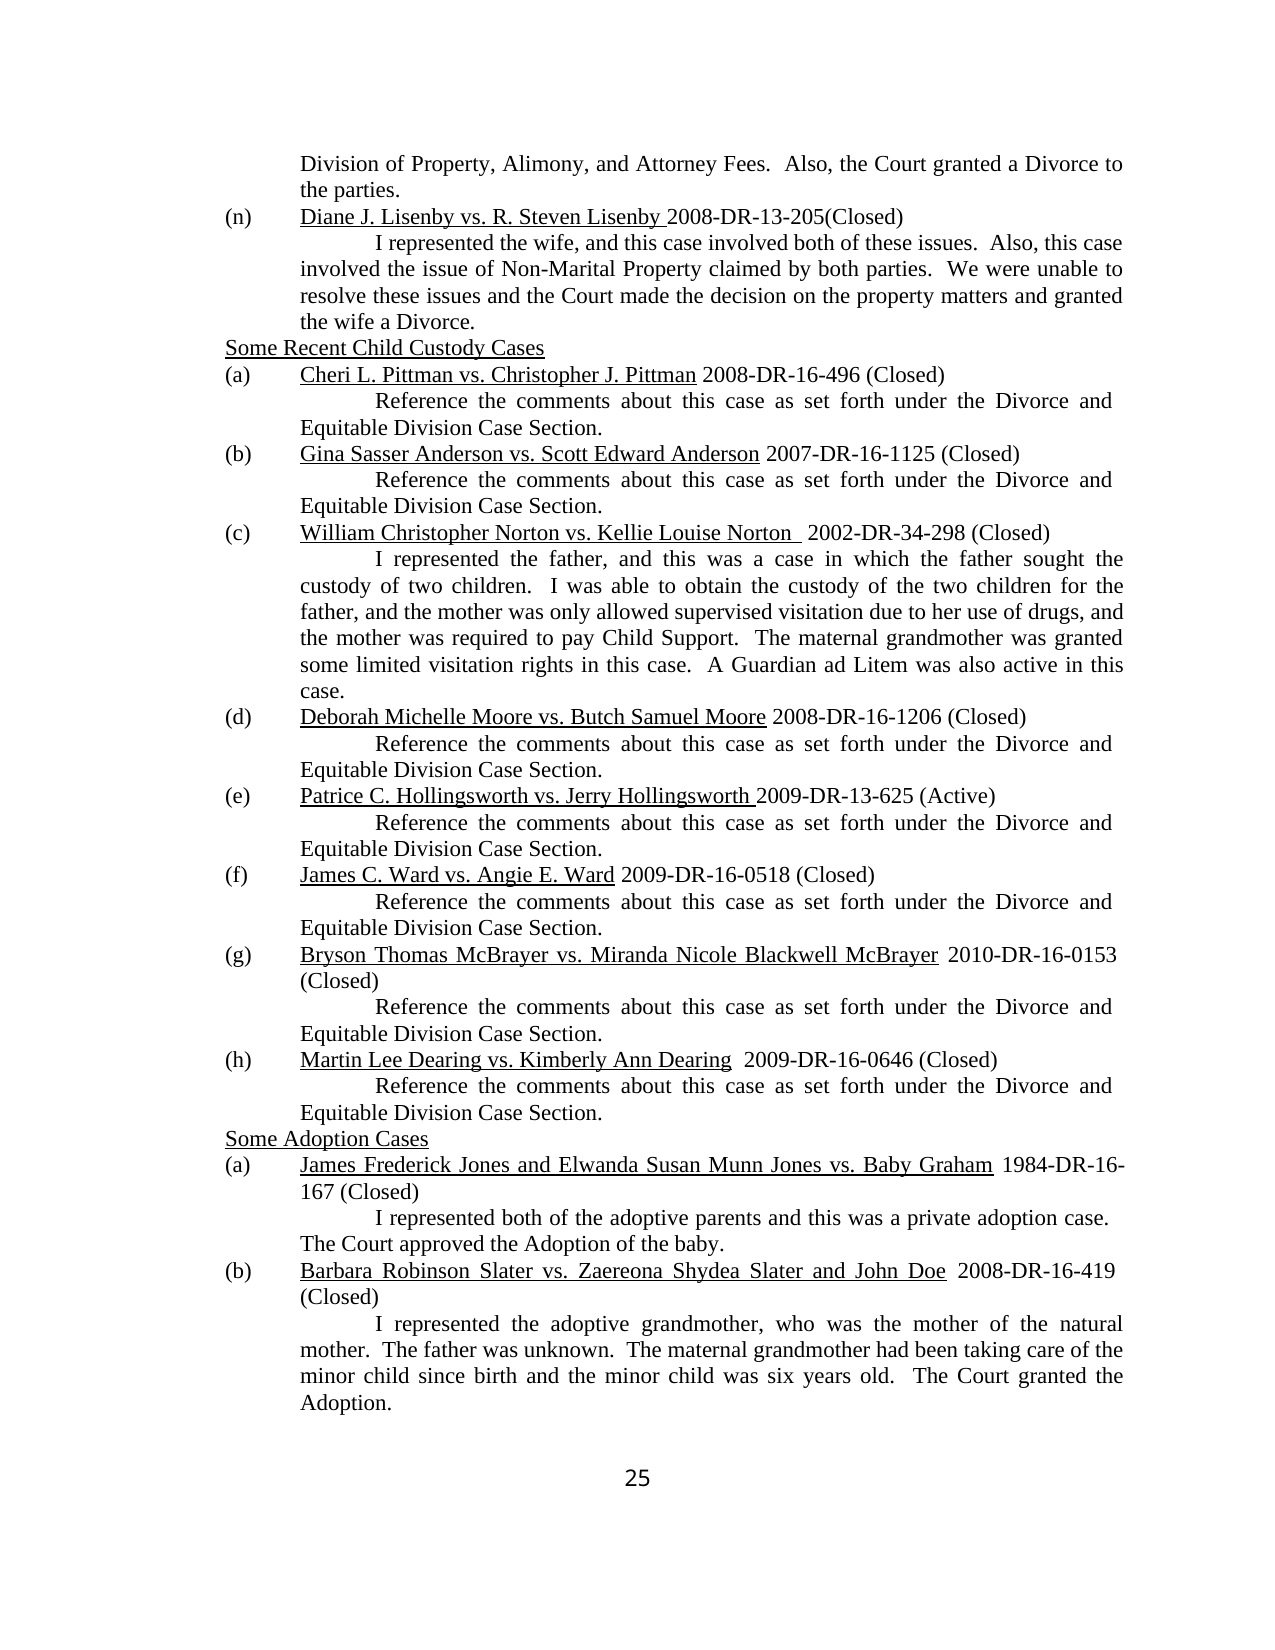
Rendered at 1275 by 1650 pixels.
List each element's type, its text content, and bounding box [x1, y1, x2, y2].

text (d) Deborah Michelle Moore vs. Butch Samuel Moore 2008-DR-16-1206 (Closed) [225, 703, 1125, 730]
text Reference the comments about this case as set forth under the Divorce and Equitable Division Case Section. [225, 1072, 1125, 1125]
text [300, 150, 1125, 203]
text (a) Cheri L. Pittman vs. Christopher J. Pittman 2008-DR-16-496 (Closed) [225, 361, 1125, 387]
text (n) Diane J. Lisenby vs. R. Steven Lisenby 2008-DR-13-205(Closed) [225, 203, 1125, 229]
text (e) Patrice C. Hollingsworth vs. Jerry Hollingsworth 2009-DR-13-625 (Active) [225, 782, 1125, 809]
text Reference the comments about this case as set forth under the Divorce and Equitable Division Case Section. [225, 466, 1125, 519]
text Reference the comments about this case as set forth under the Divorce and Equitable Division Case Section. [225, 809, 1125, 862]
text (a) James Frederick Jones and Elwanda Susan Munn Jones vs. Baby Graham 1984-DR-16- 167 (Closed) [225, 1151, 1125, 1204]
text (h) Martin Lee Dearing vs. Kimberly Ann Dearing 2009-DR-16-0646 (Closed) [225, 1046, 1125, 1072]
text Reference the comments about this case as set forth under the Divorce and Equitable Division Case Section. [225, 387, 1125, 440]
text Some Adoption Cases [225, 1125, 1125, 1151]
text Some Recent Child Custody Cases [225, 334, 1125, 361]
text I represented the wife, and this case involved both of these issues. Also, this case involved the issue of Non-Marital Property claimed by both parties. We were unable to resolve these issues and the Court made the decision on the property matters and granted the wife a Divorce. [300, 229, 1125, 334]
text Reference the comments about this case as set forth under the Divorce and Equitable Division Case Section. [225, 993, 1125, 1046]
text Reference the comments about this case as set forth under the Divorce and Equitable Division Case Section. [225, 730, 1125, 782]
text I represented both of the adoptive parents and this was a private adoption case. The Court approved the Adoption of the baby. [225, 1204, 1125, 1257]
text (b) Gina Sasser Anderson vs. Scott Edward Anderson 2007-DR-16-1125 (Closed) [225, 440, 1125, 466]
text (b) Barbara Robinson Slater vs. Zaereona Shydea Slater and John Doe 2008-DR-16-419 (Closed) [225, 1257, 1125, 1309]
text (g) Bryson Thomas McBrayer vs. Miranda Nicole Blackwell McBrayer 2010-DR-16-0153 (Closed) [225, 941, 1125, 993]
text (f) James C. Ward vs. Angie E. Ward 2009-DR-16-0518 (Closed) [225, 862, 1125, 888]
text I represented the father, and this was a case in which the father sought the custody of two children. I was able to obtain the custody of the two children for the father, and the mother was only allowed supervised visitation due to her use of drugs, and the mother was required to pay Child Support. The maternal grandmother was granted some limited visitation rights in this case. A Guardian ad Litem was also active in this case. [300, 545, 1125, 703]
text (c) William Christopher Norton vs. Kellie Louise Norton 2002-DR-34-298 (Closed) [225, 519, 1125, 545]
text I represented the adoptive grandmother, who was the mother of the natural mother. The father was unknown. The maternal grandmother had been taking care of the minor child since birth and the minor child was six years old. The Court granted the Adoption. [300, 1309, 1125, 1415]
text Reference the comments about this case as set forth under the Divorce and Equitable Division Case Section. [225, 888, 1125, 941]
